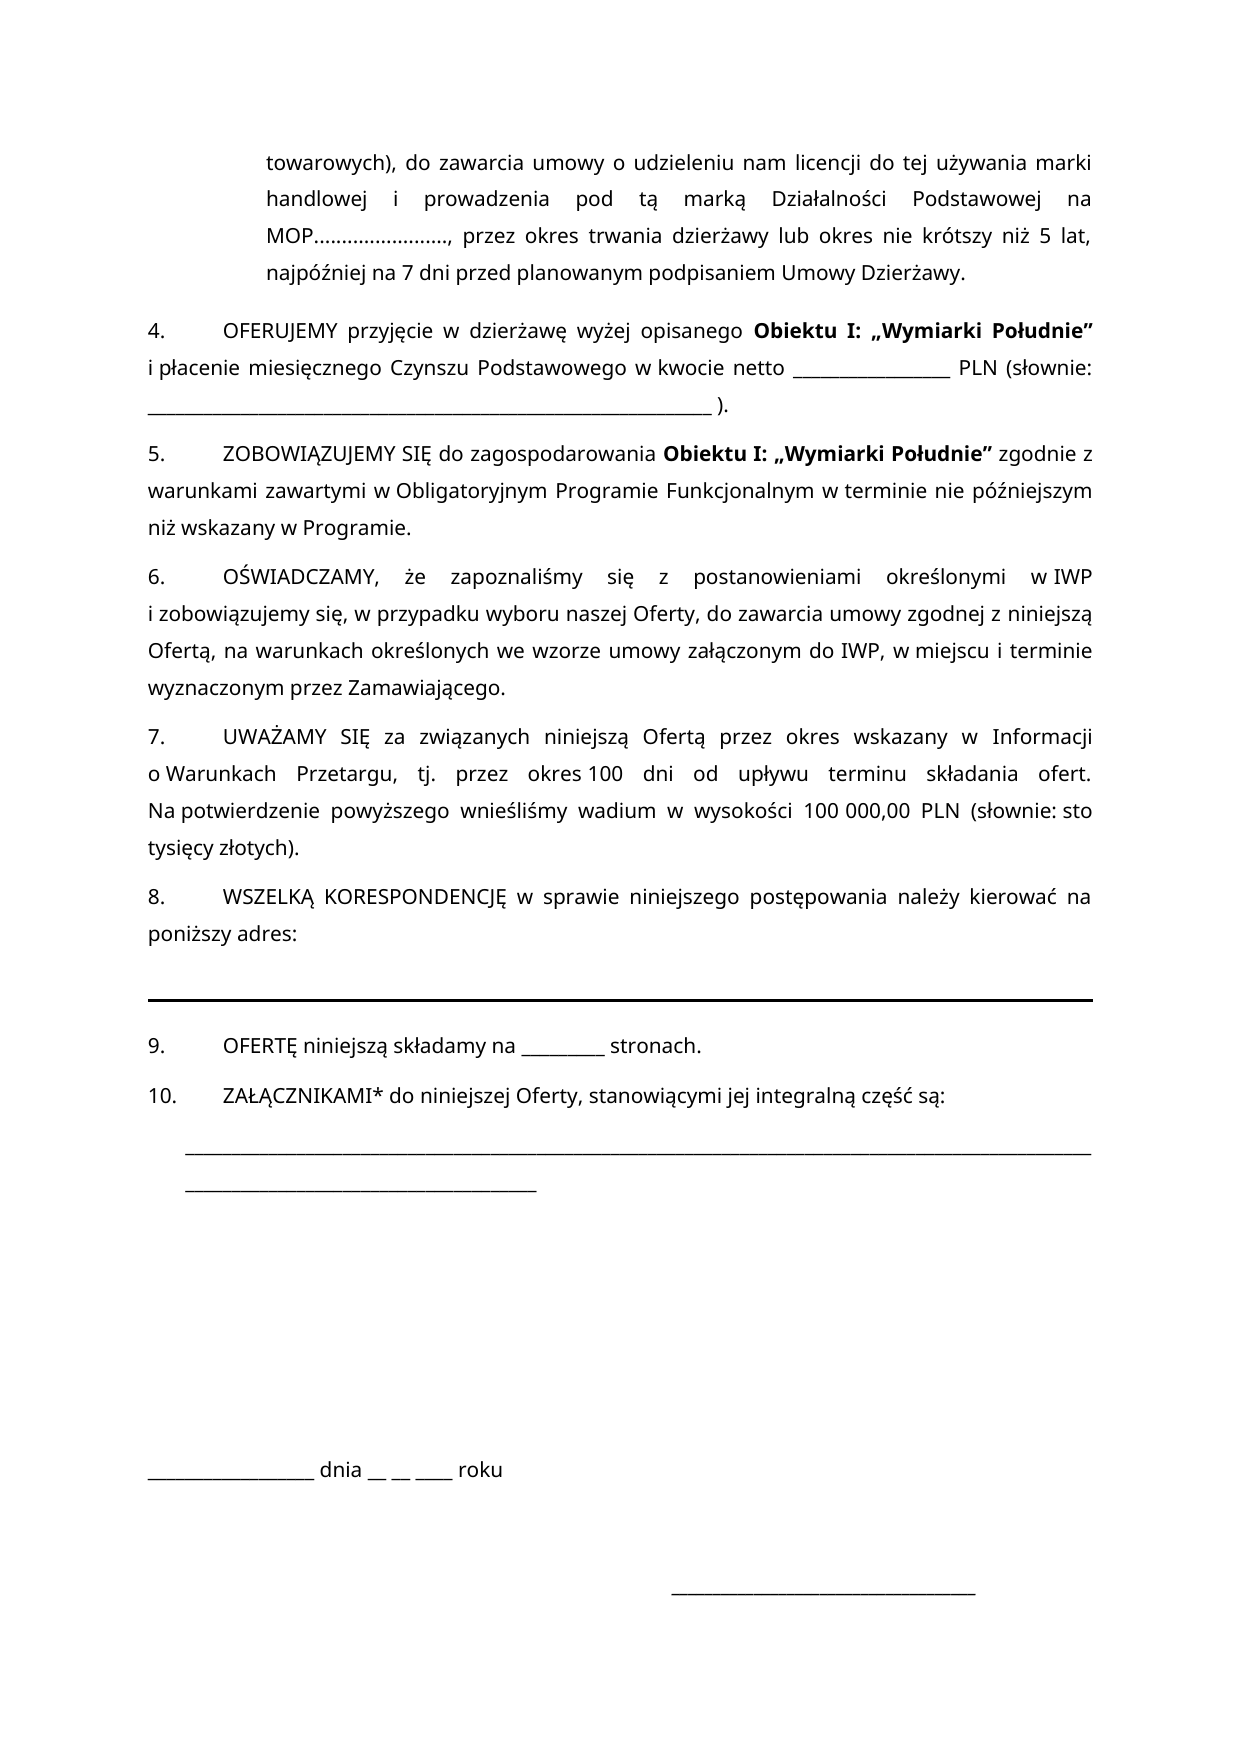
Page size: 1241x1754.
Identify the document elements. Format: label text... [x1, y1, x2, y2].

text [266, 148, 1093, 287]
list ZOBOWIĄZUJEMY SIĘ do zagospodarowania Obiektu I: „Wymiarki Południe” zgodnie z warunkami zawartymi w Obligatoryjnym Programie Funkcjonalnym w terminie nie późniejszym niż wskazany w Programie. [148, 439, 1093, 541]
list OŚWIADCZAMY, że zapoznaliśmy się z postanowieniami określonymi w IWP i zobowiązujemy się, w przypadku wyboru naszej Oferty, do zawarcia umowy zgodnej z niniejszą Ofertą, na warunkach określonych we wzorze umowy załączonym do IWP, w miejscu i terminie wyznaczonym przez Zamawiającego. [148, 562, 1093, 701]
text ________________________________________________________________________________________________________________________________________ [185, 1130, 1093, 1195]
list WSZELKĄ KORESPONDENCJĘ w sprawie niniejszego postępowania należy kierować na poniższy adres: [148, 882, 1093, 947]
text __________________ dnia __ __ ____ roku [148, 1456, 1093, 1484]
list UWAŻAMY SIĘ za związanych niniejszą Ofertą przez okres wskazany w Informacji o Warunkach Przetargu, tj. przez okres 100 dni od upływu terminu składania ofert. Na potwierdzenie powyższego wnieśliśmy wadium w wysokości 100 000,00 PLN (słownie: sto tysięcy złotych). [148, 722, 1093, 861]
list OFERUJEMY przyjęcie w dzierżawę wyżej opisanego Obiektu I: „Wymiarki Południe” i płacenie miesięcznego Czynszu Podstawowego w kwocie netto _________________ PLN (słownie: _____________________________________________________________ ). [148, 316, 1093, 418]
text _____________________________________ [148, 1571, 1093, 1599]
list OFERTĘ niniejszą składamy na _________ stronach. [148, 1031, 1093, 1060]
list ZAŁĄCZNIKAMI* do niniejszej Oferty, stanowiącymi jej integralną część są: [148, 1081, 1093, 1109]
